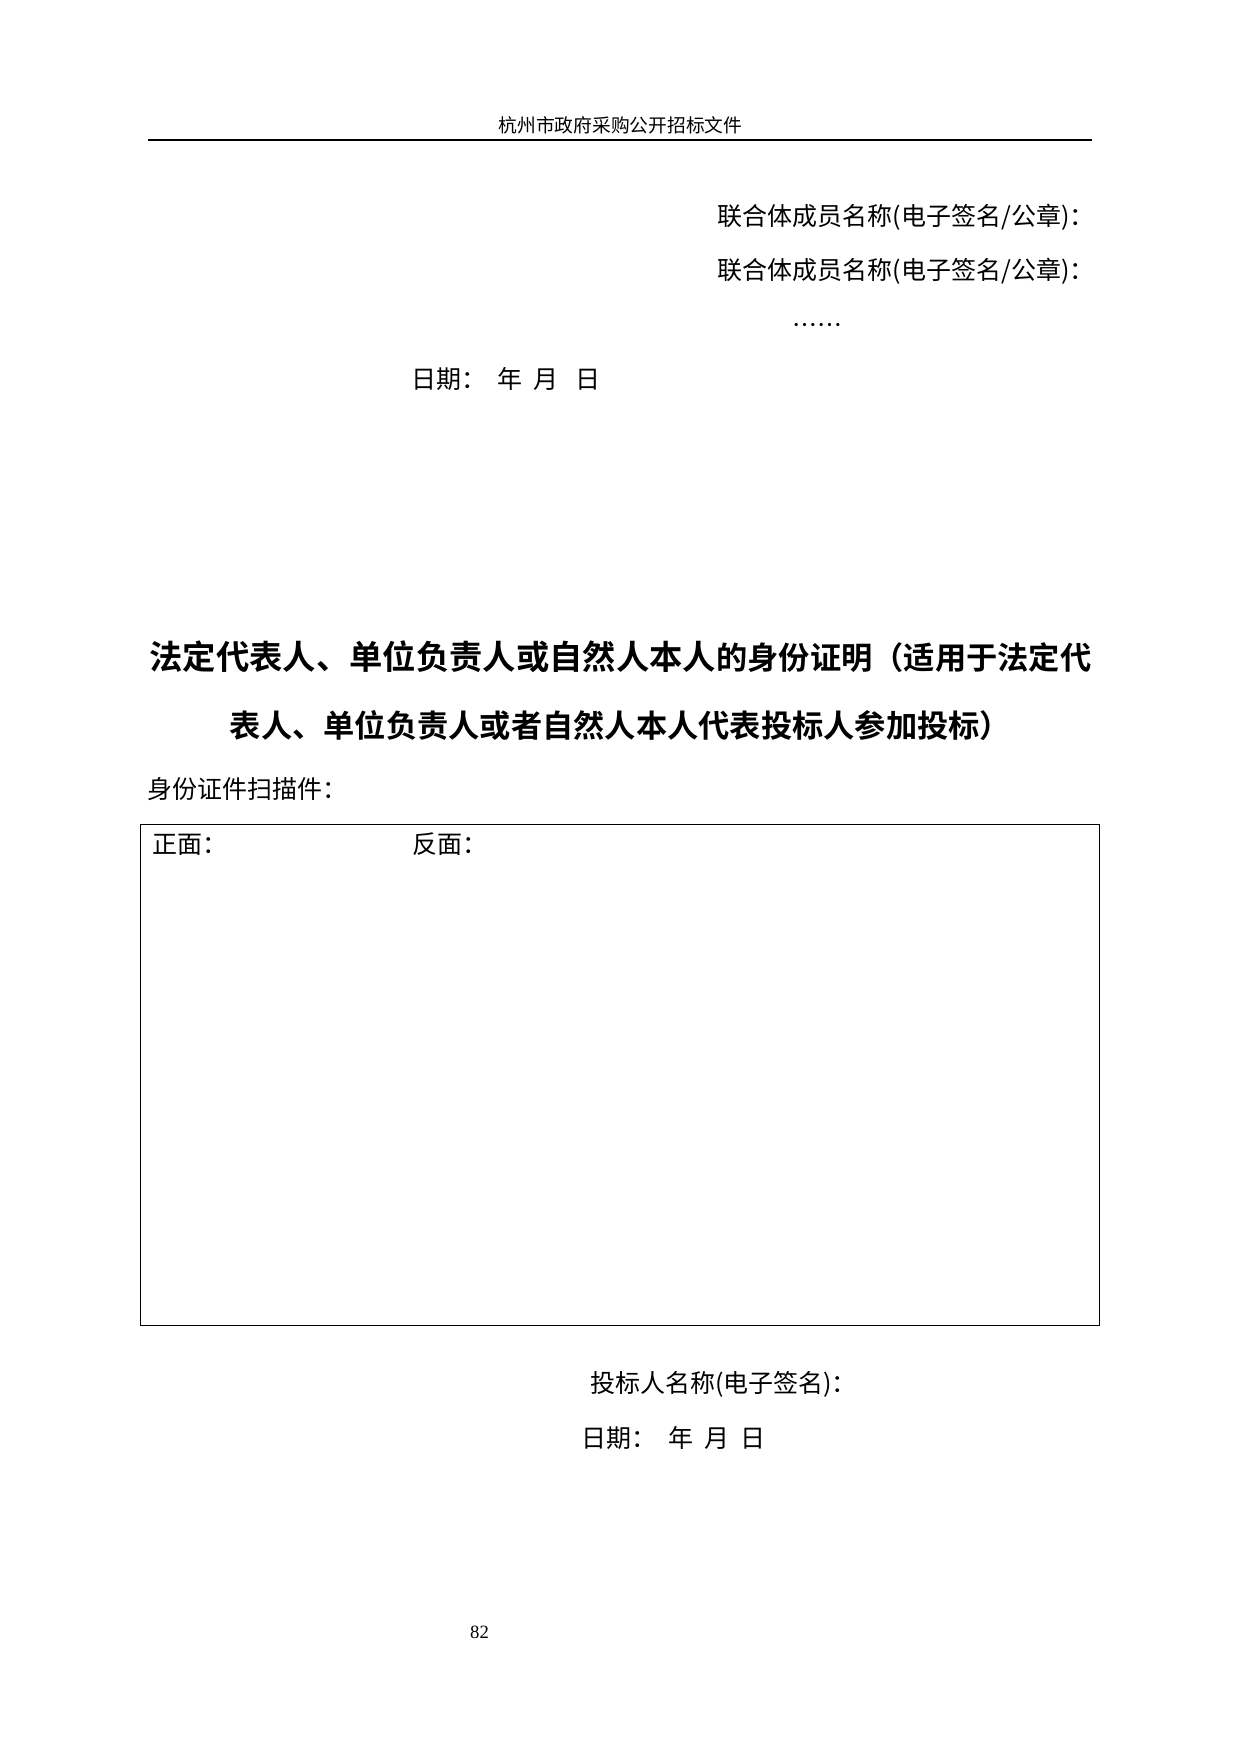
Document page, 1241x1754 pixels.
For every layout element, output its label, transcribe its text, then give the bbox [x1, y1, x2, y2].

text 联合体成员名称(电子签名/公章)： [193, 251, 1092, 287]
text 日期： 年 月 日 [148, 359, 1092, 396]
table_header 正面： 反面： [141, 825, 1099, 1325]
text 联合体成员名称(电子签名/公章)： [193, 196, 1092, 233]
text 日期： 年 月 日 [148, 1418, 1092, 1454]
text …… [193, 305, 1092, 341]
text 法定代表人、单位负责人或自然人本人的身份证明（适用于法定代表人、单位负责人或者自然人本人代表投标人参加投标） [148, 631, 1092, 747]
text 投标人名称(电子签名)： [193, 1364, 1092, 1400]
text 身份证件扫描件： [148, 769, 1092, 806]
